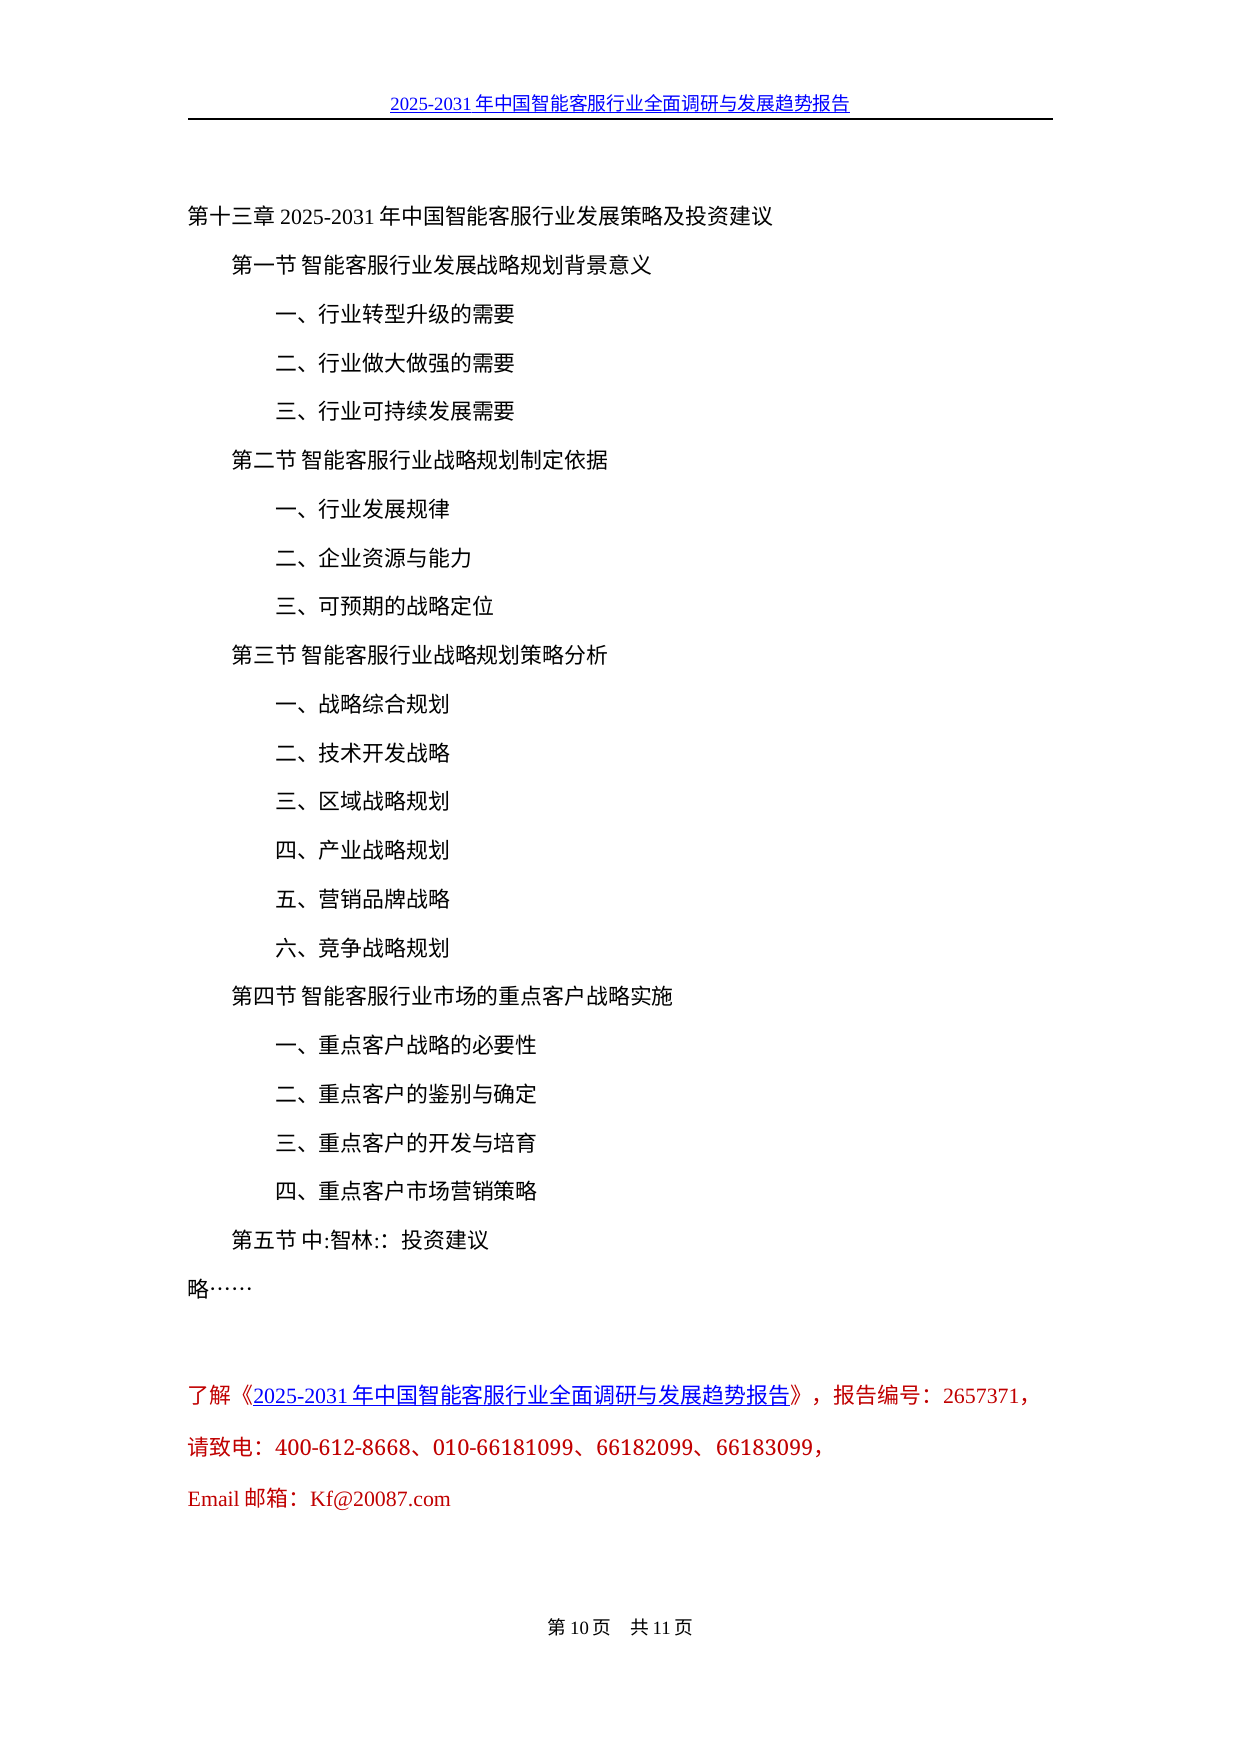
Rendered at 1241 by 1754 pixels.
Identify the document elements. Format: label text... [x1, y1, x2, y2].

text 了解《2025-2031年中国智能客服行业全面调研与发展趋势报告》，报告编号：2657371， [187, 1378, 1053, 1410]
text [187, 150, 1053, 1304]
text 请致电：400-612-8668、010-66181099、66182099、66183099， [187, 1429, 1053, 1462]
text Email邮箱：Kf@20087.com [187, 1481, 1053, 1513]
